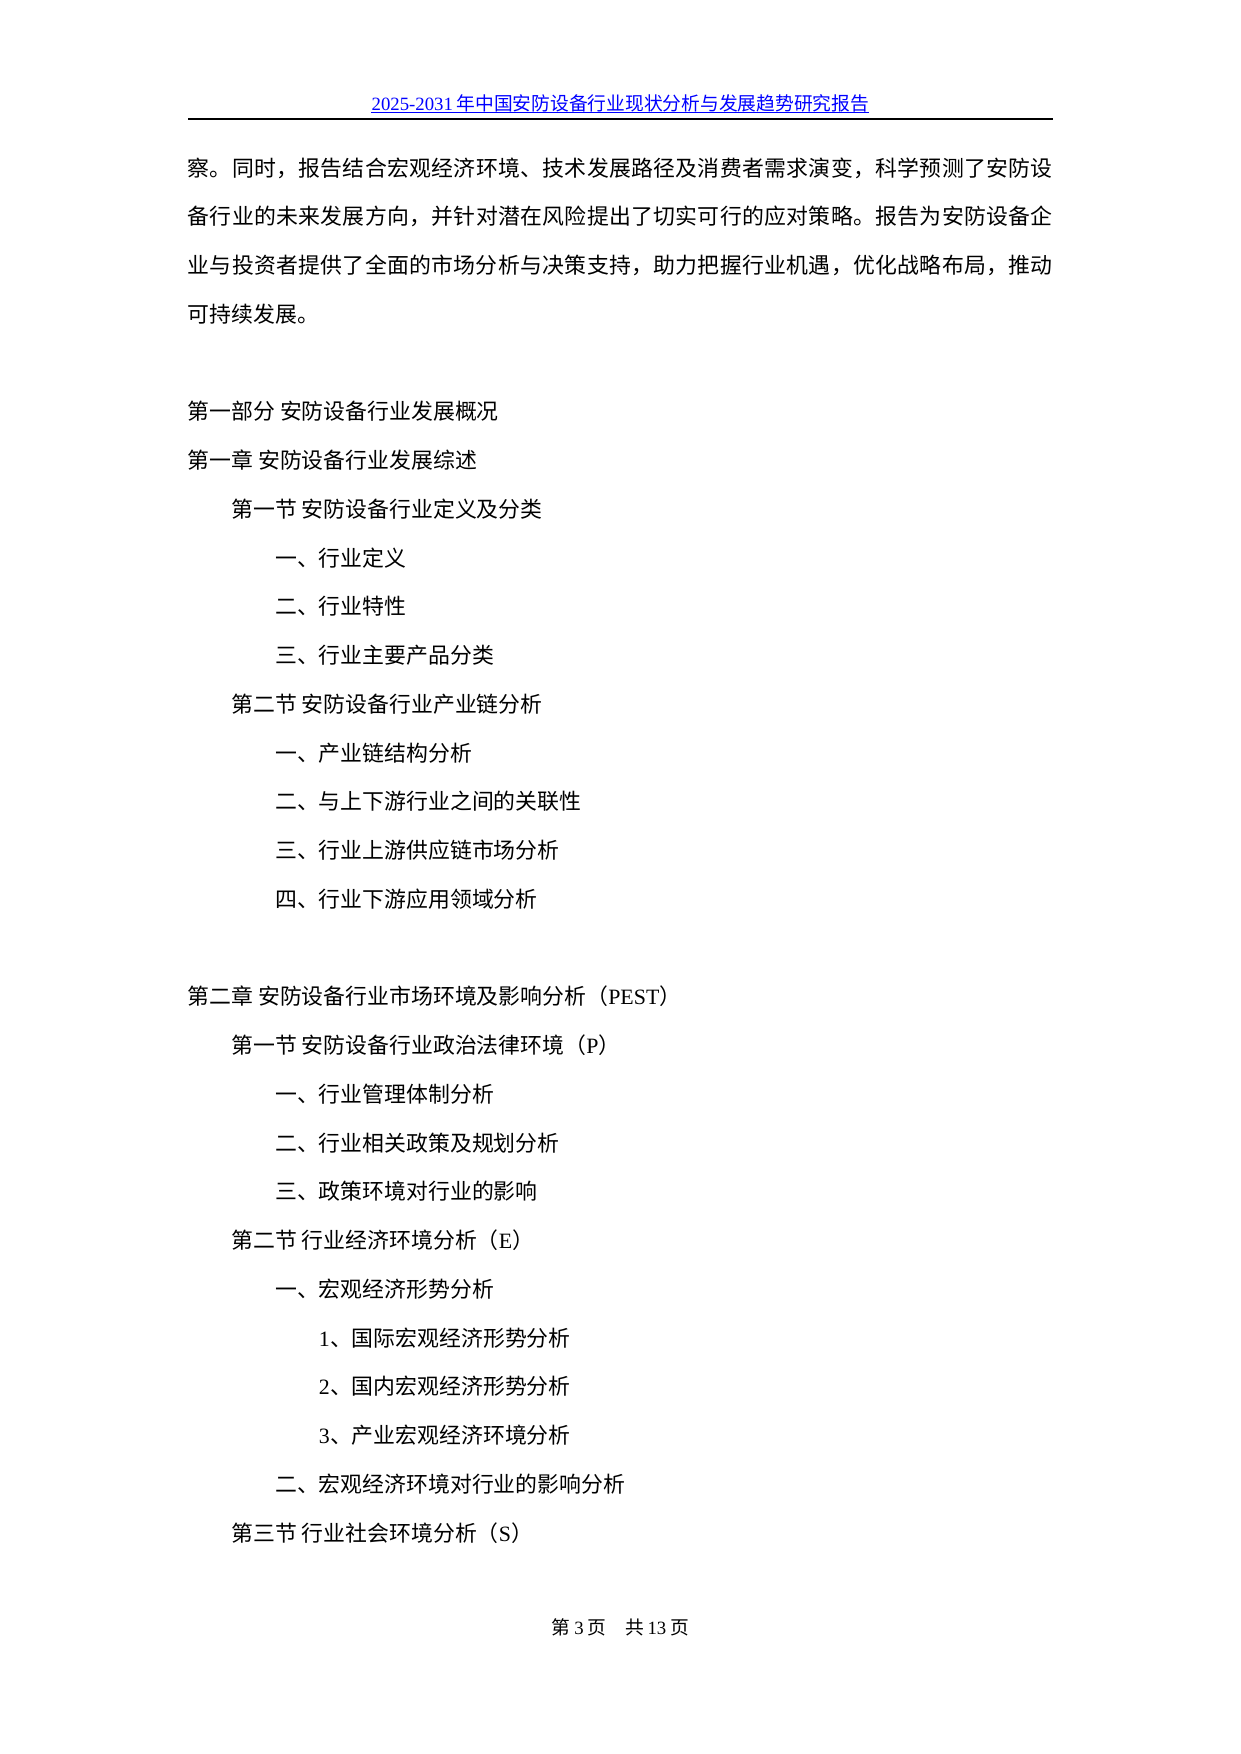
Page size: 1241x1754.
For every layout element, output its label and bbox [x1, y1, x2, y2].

text [187, 150, 1053, 1548]
